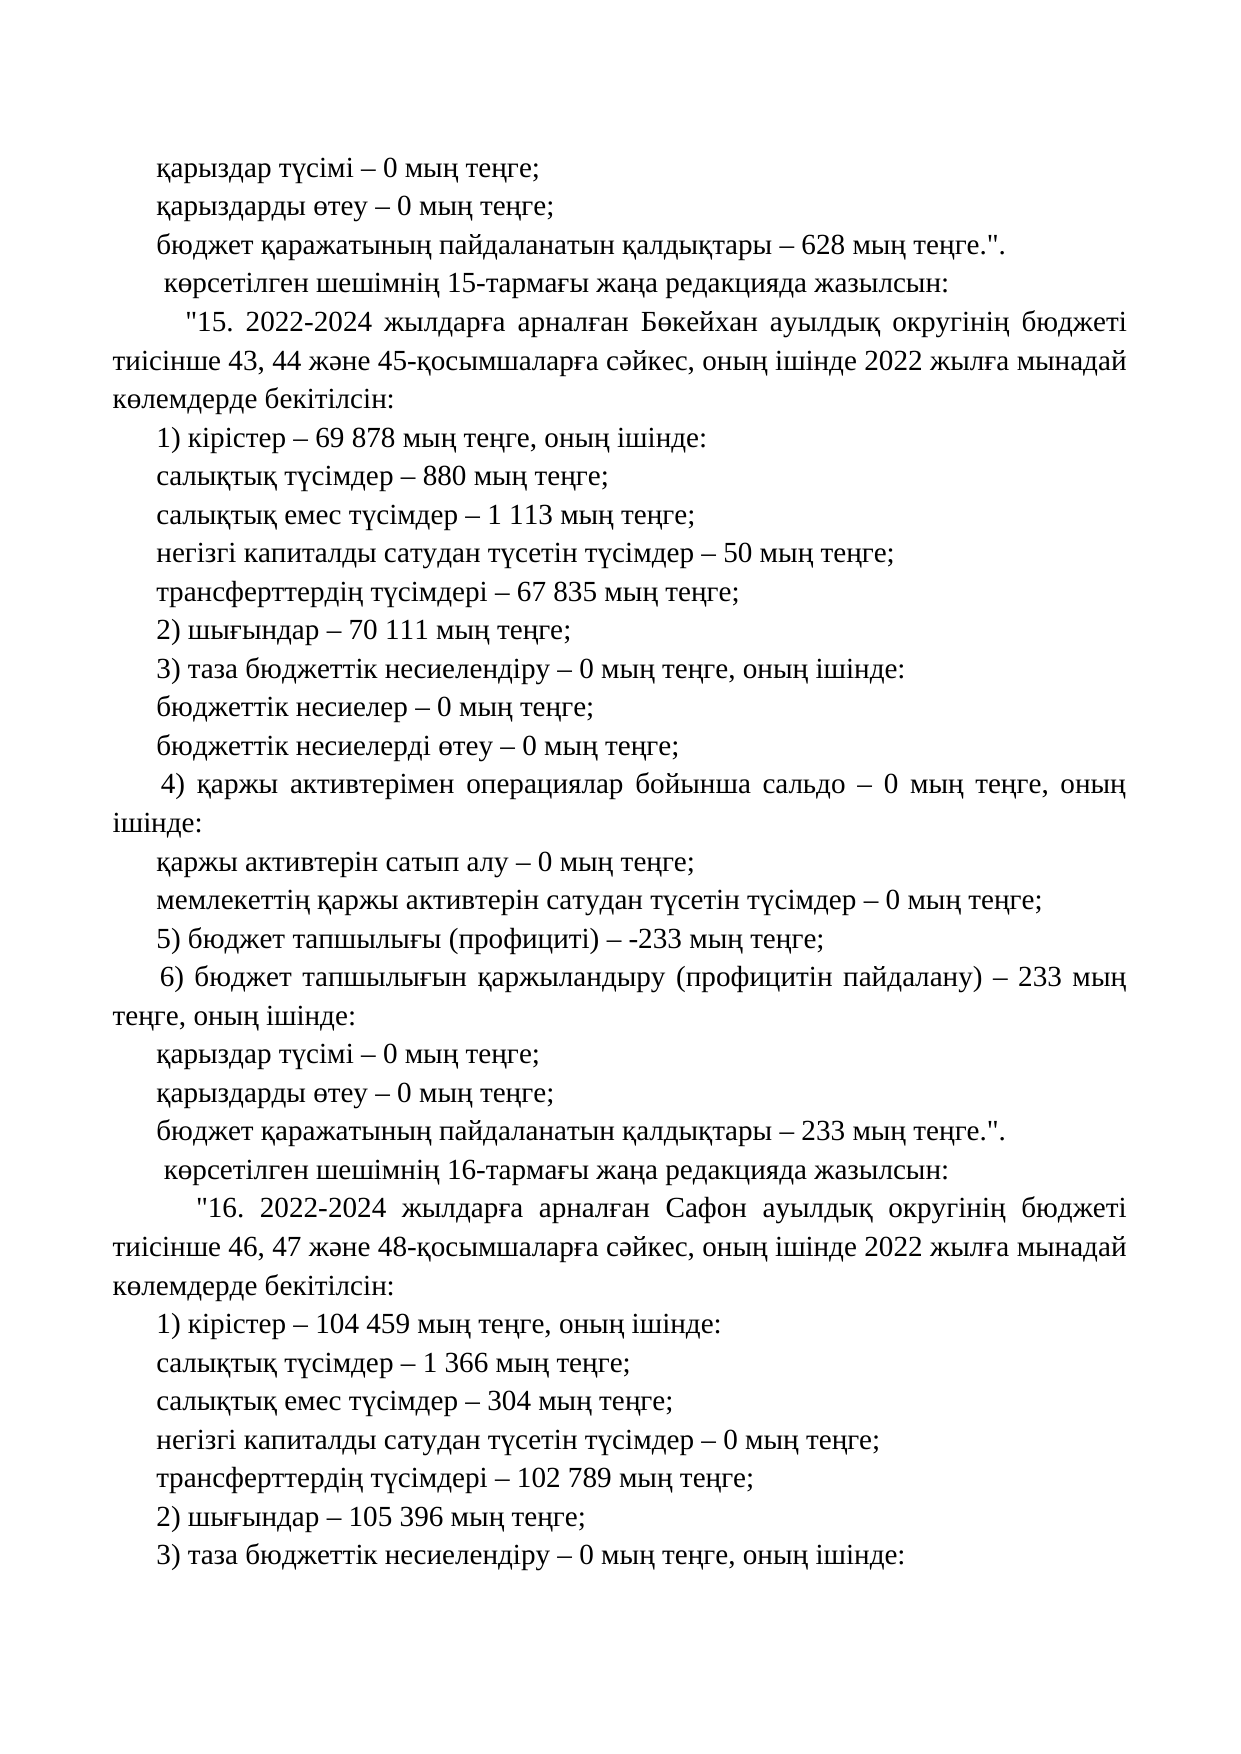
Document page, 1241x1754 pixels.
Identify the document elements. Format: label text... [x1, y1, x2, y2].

text 1) кірістер – 104 459 мың теңге, оның ішінде: [112, 1306, 1128, 1340]
text 1) кірістер – 69 878 мың теңге, оның ішінде: [112, 420, 1128, 453]
text салықтық емес түсімдер – 304 мың теңге; [112, 1383, 1128, 1417]
text трансферттердің түсімдері – 67 835 мың теңге; [112, 574, 1128, 607]
text салықтық түсімдер – 880 мың теңге; [112, 458, 1128, 492]
text қарыздарды өтеу – 0 мың теңге; [112, 188, 1128, 222]
text бюджет қаражатының пайдаланатын қалдықтары – 628 мың теңге.". [112, 227, 1128, 261]
text 6) бюджет тапшылығын қаржыландыру (профицитін пайдалану) – 233 мың теңге, оның ішінде: [112, 959, 1128, 1031]
text салықтық емес түсімдер – 1 113 мың теңге; [112, 497, 1128, 530]
text көрсетілген шешімнің 16-тармағы жаңа редакцияда жазылсын: [112, 1152, 1128, 1186]
text 2) шығындар – 70 111 мың теңге; [112, 612, 1128, 646]
text "15. 2022-2024 жылдарға арналған Бөкейхан ауылдық округінің бюджеті тиісінше 43, 44 және 45-қосымшаларға сәйкес, оның ішінде 2022 жылға мынадай көлемдерде бекітілсін: [112, 304, 1128, 415]
text 4) қаржы активтерімен операциялар бойынша сальдо – 0 мың теңге, оның ішінде: [112, 767, 1128, 839]
text қарыздарды өтеу – 0 мың теңге; [112, 1075, 1128, 1108]
text бюджеттік несиелер – 0 мың теңге; [112, 689, 1128, 723]
text негізгі капиталды сатудан түсетін түсімдер – 50 мың теңге; [112, 535, 1128, 569]
text "16. 2022-2024 жылдарға арналған Сафон ауылдық округінің бюджеті тиісінше 46, 47 және 48-қосымшаларға сәйкес, оның ішінде 2022 жылға мынадай көлемдерде бекітілсін: [112, 1191, 1128, 1301]
text қаржы активтерін сатып алу – 0 мың теңге; [112, 844, 1128, 877]
text қарыздар түсімі – 0 мың теңге; [112, 1036, 1128, 1070]
text негізгі капиталды сатудан түсетін түсімдер – 0 мың теңге; [112, 1422, 1128, 1455]
text 5) бюджет тапшылығы (профициті) – -233 мың теңге; [112, 921, 1128, 954]
text бюджет қаражатының пайдаланатын қалдықтары – 233 мың теңге.". [112, 1113, 1128, 1147]
text көрсетілген шешімнің 15-тармағы жаңа редакцияда жазылсын: [112, 266, 1128, 299]
text трансферттердің түсімдері – 102 789 мың теңге; [112, 1460, 1128, 1494]
text мемлекеттің қаржы активтерін сатудан түсетін түсімдер – 0 мың теңге; [112, 882, 1128, 916]
text 2) шығындар – 105 396 мың теңге; [112, 1499, 1128, 1532]
text 3) таза бюджеттік несиелендіру – 0 мың теңге, оның ішінде: [112, 1537, 1128, 1571]
text қарыздар түсімі – 0 мың теңге; [112, 150, 1128, 183]
text 3) таза бюджеттік несиелендіру – 0 мың теңге, оның ішінде: [112, 651, 1128, 684]
text бюджеттік несиелерді өтеу – 0 мың теңге; [112, 728, 1128, 762]
text салықтық түсімдер – 1 366 мың теңге; [112, 1345, 1128, 1378]
